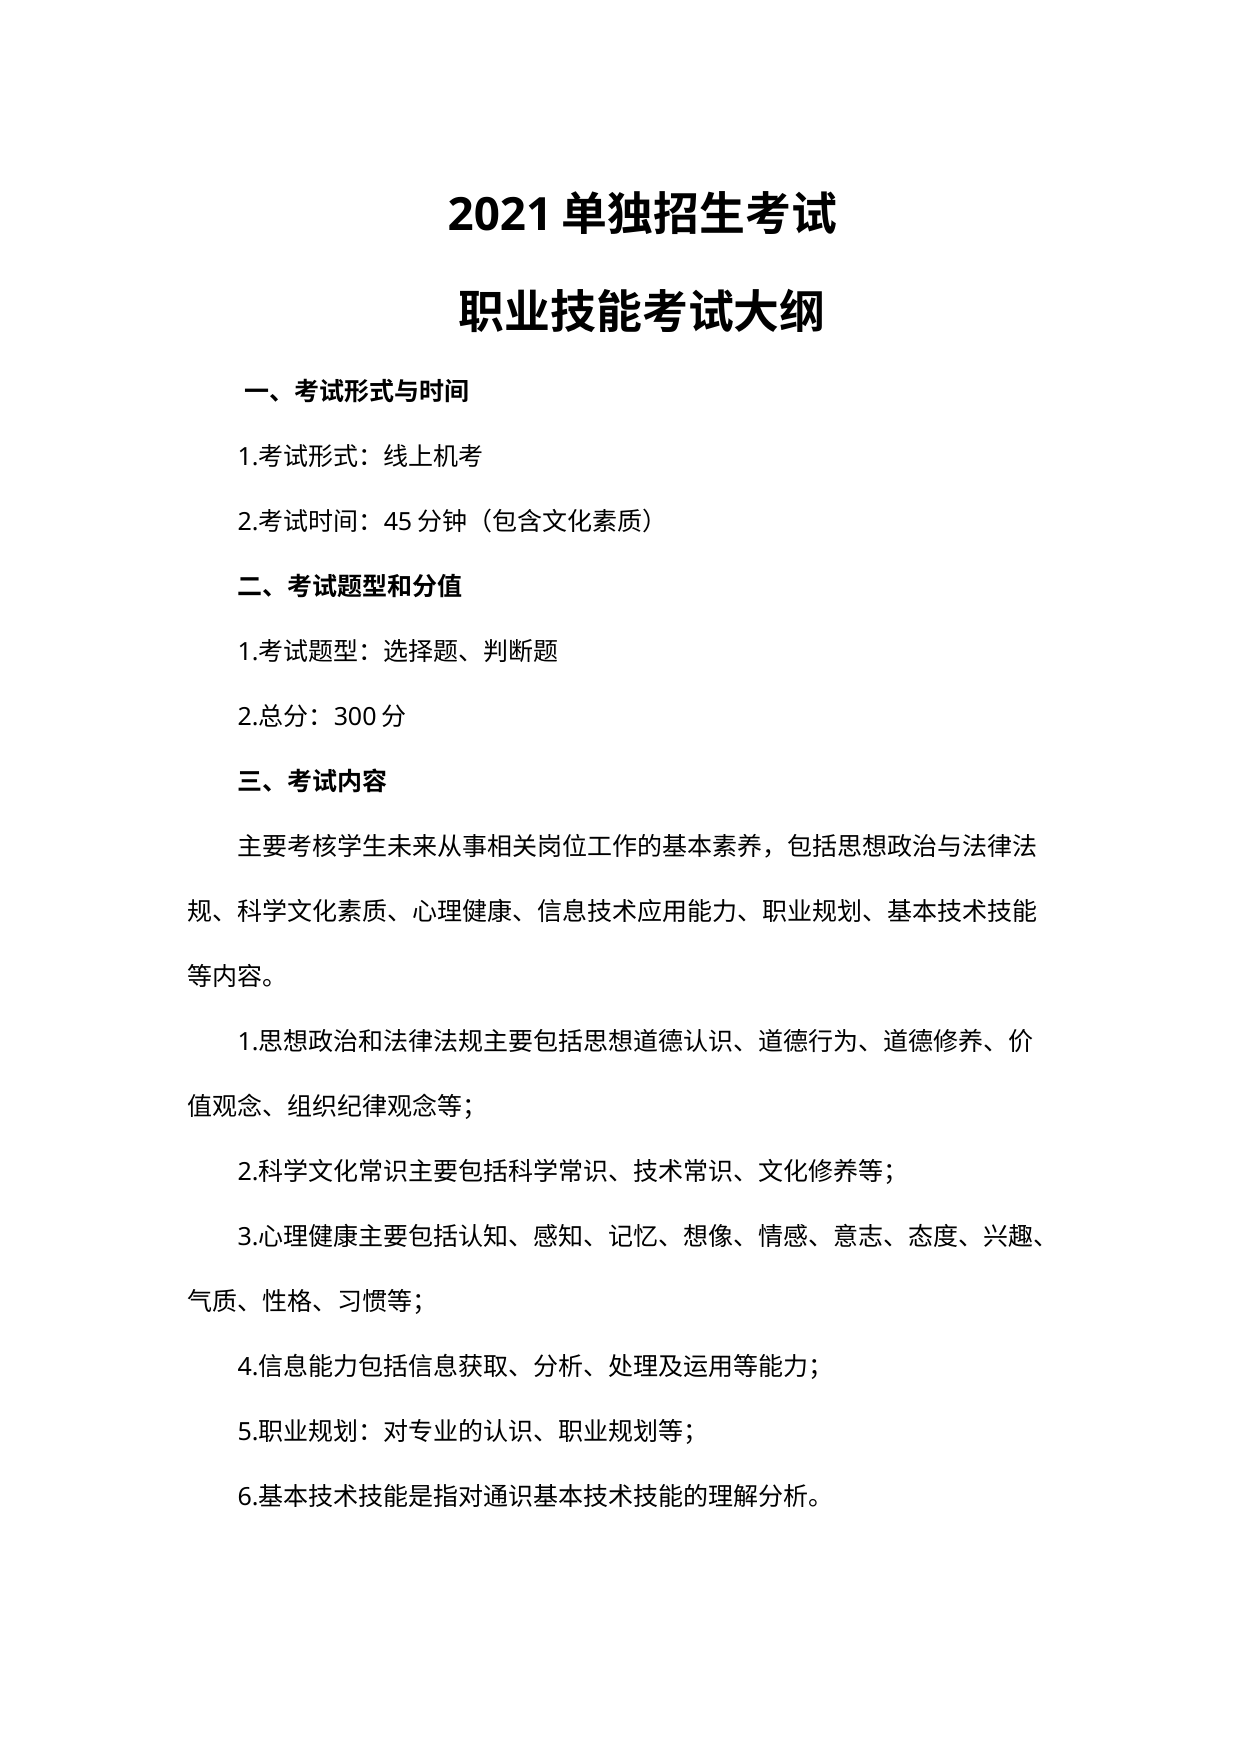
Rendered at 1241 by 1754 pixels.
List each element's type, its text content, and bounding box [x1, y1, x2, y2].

text 3.心理健康主要包括认知、感知、记忆、想像、情感、意志、态度、兴趣、气质、性格、习惯等； [187, 1202, 1053, 1332]
text 2.总分：300分 [187, 682, 1053, 747]
text 1.考试题型：选择题、判断题 [187, 617, 1053, 682]
text 主要考核学生未来从事相关岗位工作的基本素养，包括思想政治与法律法规、科学文化素质、心理健康、信息技术应用能力、职业规划、基本技术技能等内容。 [187, 812, 1053, 1007]
text 职业技能考试大纲 [187, 259, 1053, 357]
text 二、考试题型和分值 [187, 552, 1053, 617]
text 一、考试形式与时间 [187, 357, 1053, 422]
text 1.思想政治和法律法规主要包括思想道德认识、道德行为、道德修养、价值观念、组织纪律观念等； [187, 1007, 1053, 1137]
text 三、考试内容 [187, 747, 1053, 812]
text 5.职业规划：对专业的认识、职业规划等； [187, 1397, 1053, 1462]
text 6.基本技术技能是指对通识基本技术技能的理解分析。 [187, 1462, 1053, 1527]
text 2021单独招生考试 [187, 162, 1053, 259]
text 2.考试时间：45分钟（包含文化素质） [187, 487, 1053, 552]
text 1.考试形式：线上机考 [187, 422, 1053, 487]
text 2.科学文化常识主要包括科学常识、技术常识、文化修养等； [187, 1137, 1053, 1202]
text 4.信息能力包括信息获取、分析、处理及运用等能力； [187, 1332, 1053, 1397]
